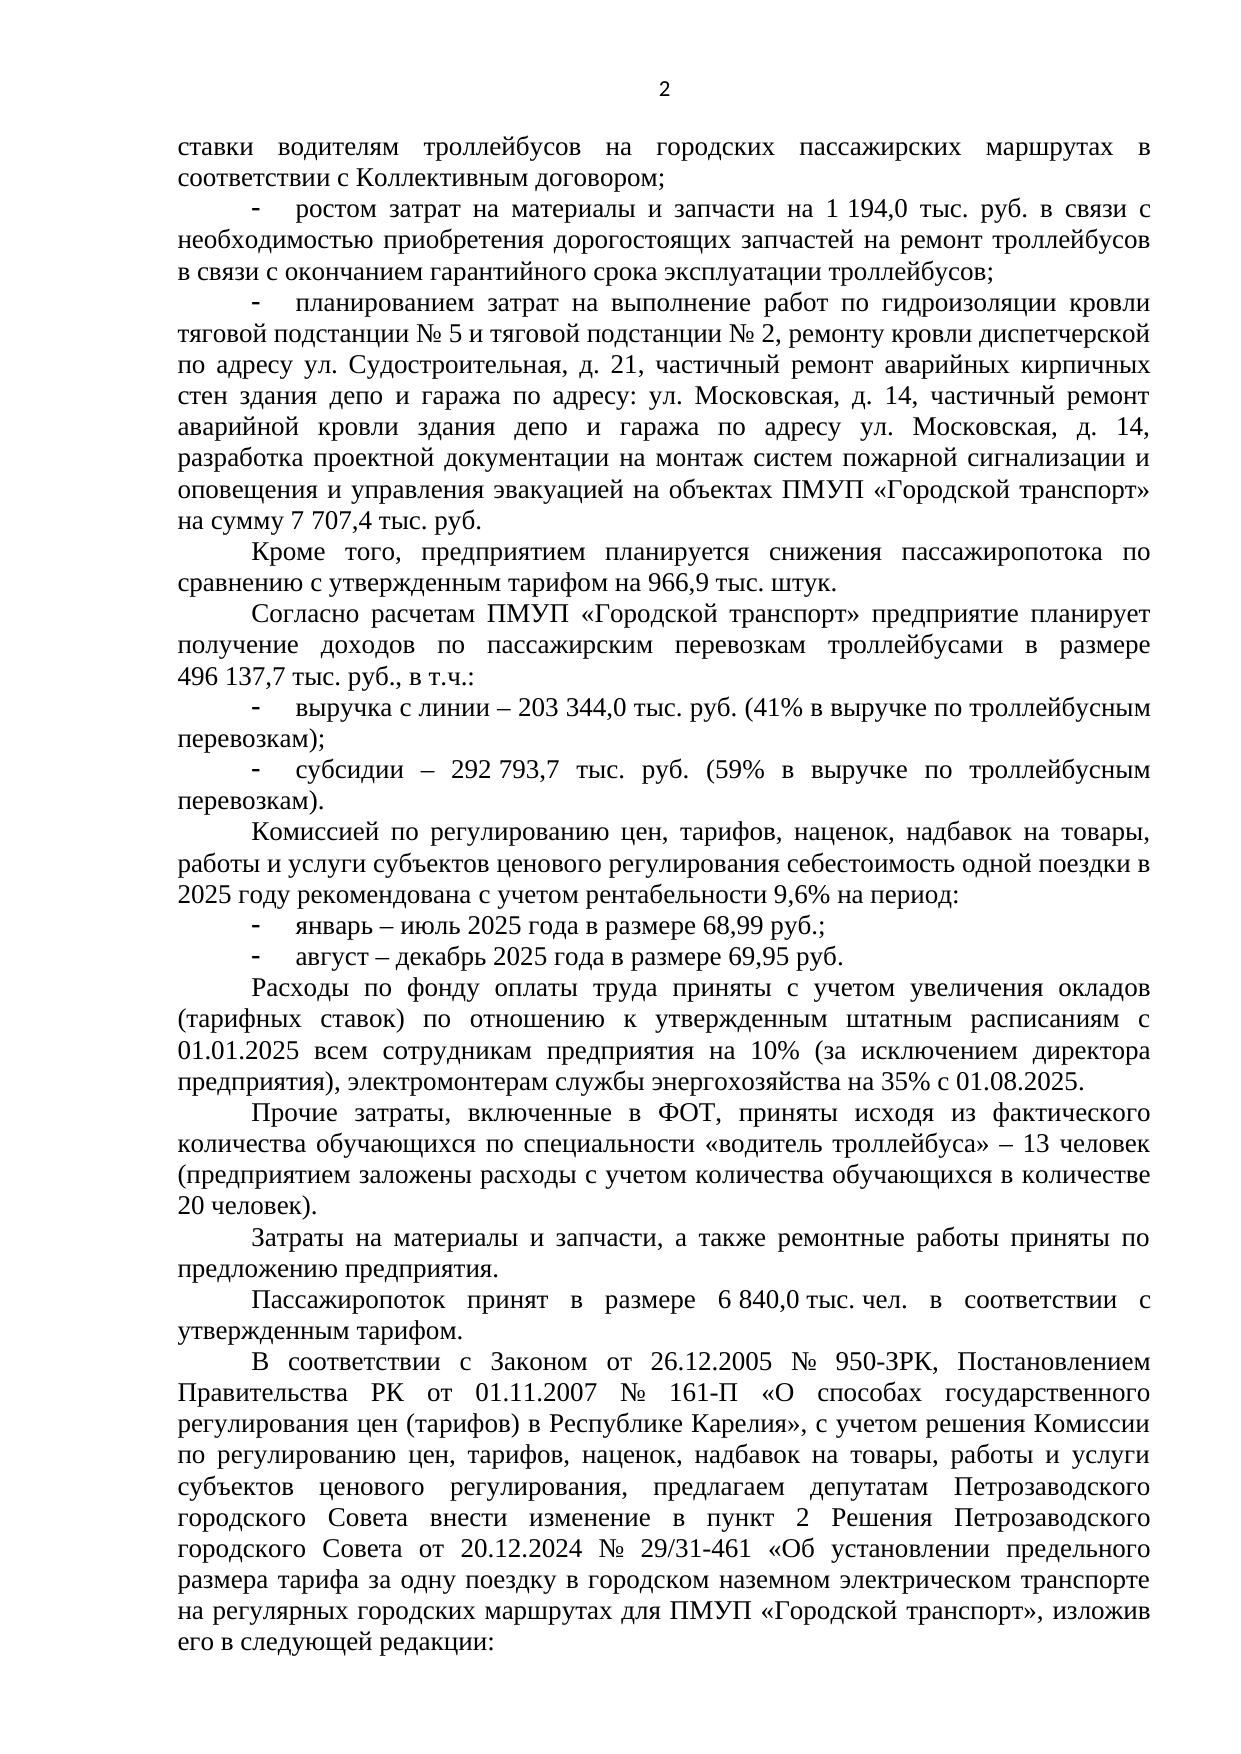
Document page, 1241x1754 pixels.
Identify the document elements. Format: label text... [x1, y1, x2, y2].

text Комиссией по регулированию цен, тарифов, наценок, надбавок на товары, работы и услуги субъектов ценового регулирования себестоимость одной поездки в 2025 году рекомендована с учетом рентабельности 9,6% на период: [177, 816, 1152, 909]
list ростом затрат на материалы и запчасти на 1 194,0 тыс. руб. в связи с необходимостью приобретения дорогостоящих запчастей на ремонт троллейбусов в связи с окончанием гарантийного срока эксплуатации троллейбусов; [177, 192, 1152, 286]
list август – декабрь 2025 года в размере 69,95 руб. [177, 940, 1152, 971]
text Затраты на материалы и запчасти, а также ремонтные работы приняты по предложению предприятия. [177, 1221, 1152, 1283]
list январь – июль 2025 года в размере 68,99 руб.; [177, 909, 1152, 940]
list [177, 130, 1152, 192]
list субсидии – 292 793,7 тыс. руб. (59% в выручке по троллейбусным перевозкам). [177, 753, 1152, 816]
text Пассажиропоток принят в размере 6 840,0 тыс. чел. в соответствии с утвержденным тарифом. [177, 1283, 1152, 1345]
text Согласно расчетам ПМУП «Городской транспорт» предприятие планирует получение доходов по пассажирским перевозкам троллейбусами в размере 496 137,7 тыс. руб., в т.ч.: [177, 597, 1152, 691]
list планированием затрат на выполнение работ по гидроизоляции кровли тяговой подстанции № 5 и тяговой подстанции № 2, ремонту кровли диспетчерской по адресу ул. Судостроительная, д. 21, частичный ремонт аварийных кирпичных стен здания депо и гаража по адресу: ул. Московская, д. 14, частичный ремонт аварийной кровли здания депо и гаража по адресу ул. Московская, д. 14, разработка проектной документации на монтаж систем пожарной сигнализации и оповещения и управления эвакуацией на объектах ПМУП «Городской транспорт» на сумму 7 707,4 тыс. руб. [177, 286, 1152, 535]
text Расходы по фонду оплаты труда приняты с учетом увеличения окладов (тарифных ставок) по отношению к утвержденным штатным расписаниям с 01.01.2025 всем сотрудникам предприятия на 10% (за исключением директора предприятия), электромонтерам службы энергохозяйства на 35% с 01.08.2025. [177, 971, 1152, 1096]
text Кроме того, предприятием планируется снижения пассажиропотока по сравнению с утвержденным тарифом на 966,9 тыс. штук. [177, 535, 1152, 597]
text Прочие затраты, включенные в ФОТ, приняты исходя из фактического количества обучающихся по специальности «водитель троллейбуса» – 13 человек (предприятием заложены расходы с учетом количества обучающихся в количестве 20 человек). [177, 1096, 1152, 1221]
text В соответствии с Законом от 26.12.2005 № 950-ЗРК, Постановлением Правительства РК от 01.11.2007 № 161-П «О способах государственного регулирования цен (тарифов) в Республике Карелия», с учетом решения Комиссии по регулированию цен, тарифов, наценок, надбавок на товары, работы и услуги субъектов ценового регулирования, предлагаем депутатам Петрозаводского городского Совета внести изменение в пункт 2 Решения Петрозаводского городского Совета от 20.12.2024 № 29/31-461 «Об установлении предельного размера тарифа за одну поездку в городском наземном электрическом транспорте на регулярных городских маршрутах для ПМУП «Городской транспорт», изложив его в следующей редакции: [177, 1345, 1152, 1657]
list выручка с линии – 203 344,0 тыс. руб. (41% в выручке по троллейбусным перевозкам); [177, 691, 1152, 753]
